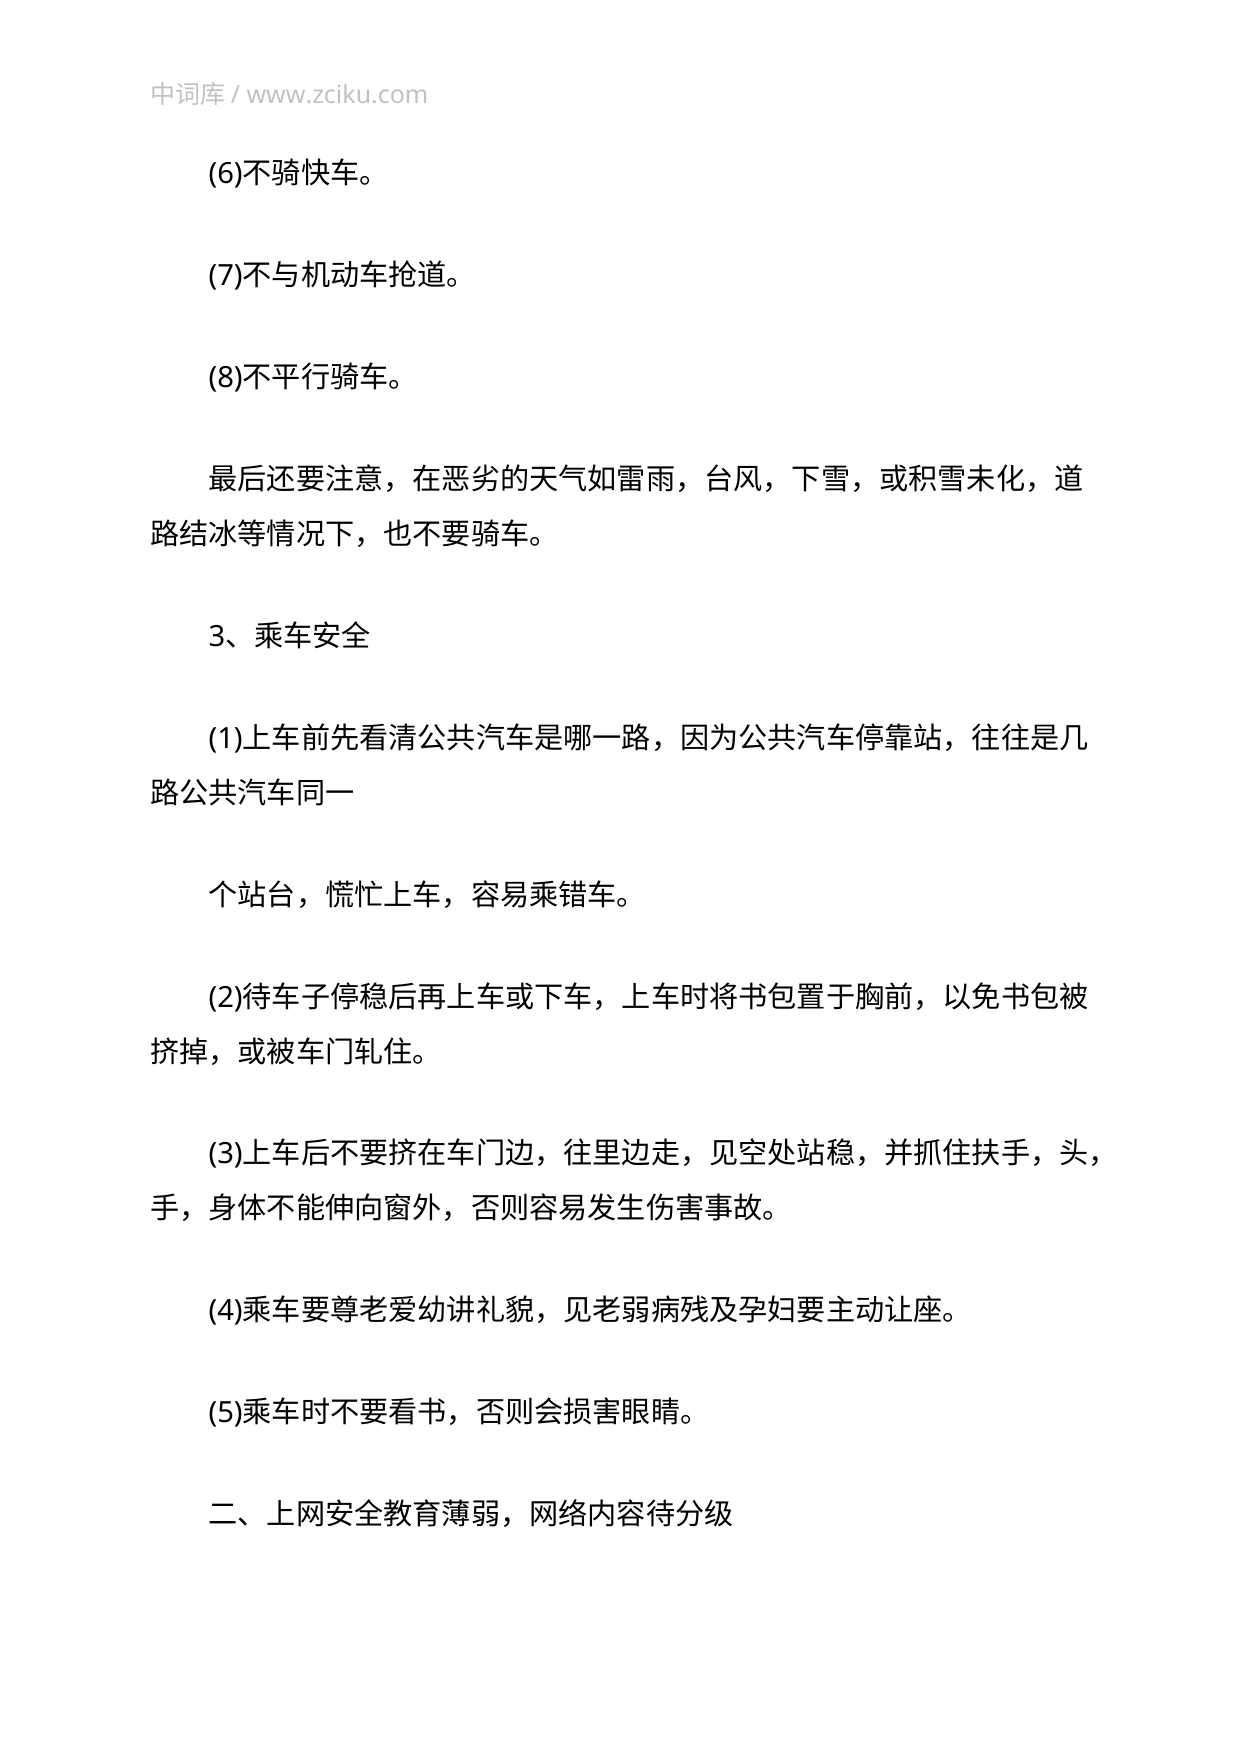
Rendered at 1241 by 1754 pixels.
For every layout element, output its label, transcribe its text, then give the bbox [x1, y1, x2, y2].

text 最后还要注意，在恶劣的天气如雷雨，台风，下雪，或积雪未化，道路结冰等情况下，也不要骑车。 [150, 456, 1090, 553]
text (4)乘车要尊老爱幼讲礼貌，见老弱病残及孕妇要主动让座。 [150, 1287, 1090, 1329]
text (6)不骑快车。 [150, 150, 1090, 192]
text (8)不平行骑车。 [150, 354, 1090, 396]
text (3)上车后不要挤在车门边，往里边走，见空处站稳，并抓住扶手，头，手，身体不能伸向窗外，否则容易发生伤害事故。 [150, 1130, 1090, 1227]
text 个站台，慌忙上车，容易乘错车。 [150, 871, 1090, 914]
text 3、乘车安全 [150, 613, 1090, 655]
text (1)上车前先看清公共汽车是哪一路，因为公共汽车停靠站，往往是几路公共汽车同一 [150, 714, 1090, 812]
text (5)乘车时不要看书，否则会损害眼睛。 [150, 1389, 1090, 1431]
text (2)待车子停稳后再上车或下车，上车时将书包置于胸前，以免书包被挤掉，或被车门轧住。 [150, 973, 1090, 1070]
text (7)不与机动车抢道。 [150, 252, 1090, 294]
text 二、上网安全教育薄弱，网络内容待分级 [150, 1491, 1090, 1533]
